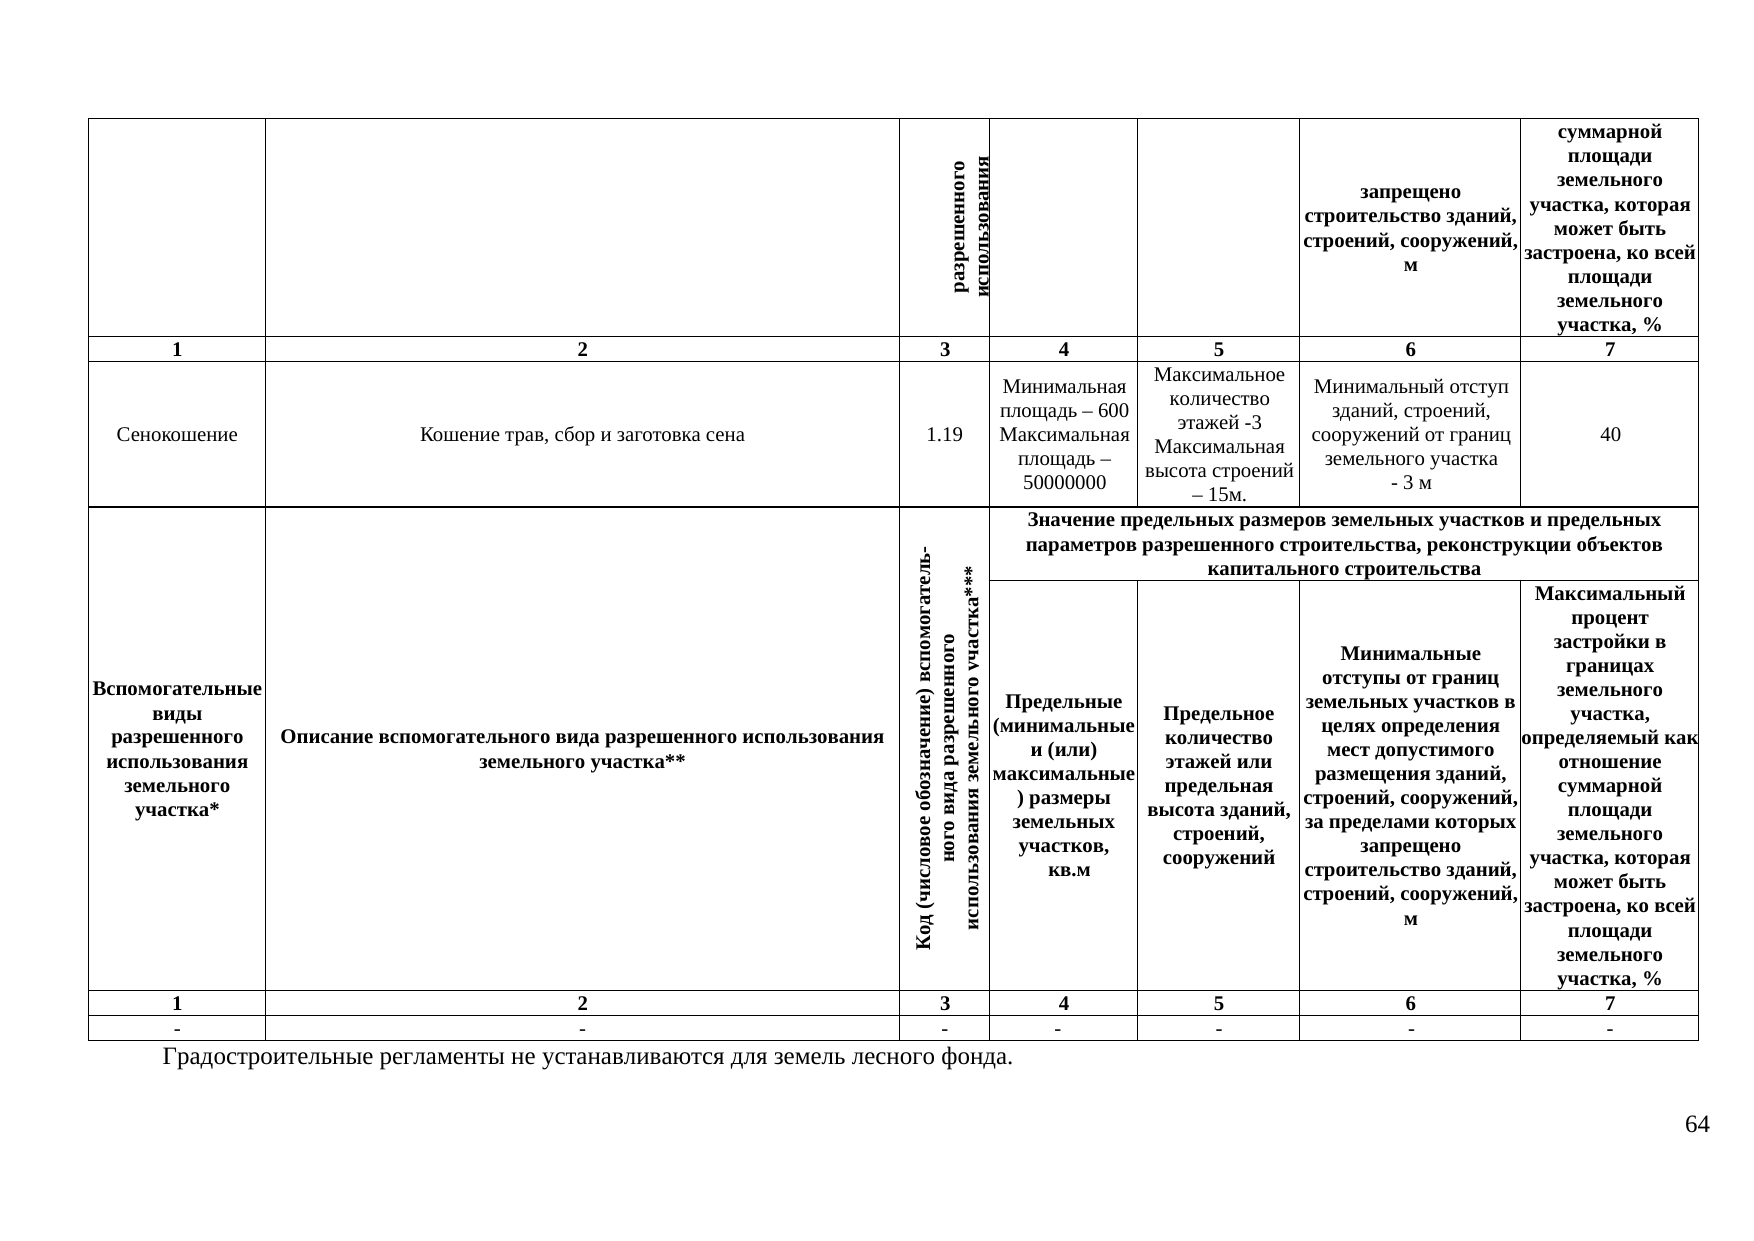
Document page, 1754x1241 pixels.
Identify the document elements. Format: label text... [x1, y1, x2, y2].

table_cell Предельные (минимальные и (или) максимальные) размеры земельных участков, кв.м [990, 581, 1137, 990]
table_cell Минимальный отступ зданий, строений, сооружений от границ земельного участка - 3 м [1300, 362, 1520, 506]
table_cell 7 [1521, 337, 1698, 361]
table_cell 4 [990, 337, 1137, 361]
table_cell Значение предельных размеров земельных участков и предельных параметров разрешенного строительства, реконструкции объектов капитального строительства [990, 508, 1698, 579]
table_cell Кошение трав, сбор и заготовка сена [266, 362, 899, 506]
table_cell 1.19 [900, 362, 989, 506]
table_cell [1138, 119, 1299, 336]
table_cell 5 [1138, 991, 1299, 1015]
table_cell Код (числовое обозначение) вспомогатель- ного вида разрешенного использования земельного участка*** [900, 508, 989, 990]
table_cell - [266, 1016, 899, 1040]
table_cell 2 [266, 337, 899, 361]
table_cell 2 [266, 991, 899, 1015]
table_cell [1300, 119, 1520, 336]
table_cell 3 [900, 337, 989, 361]
table_cell - [1300, 1016, 1520, 1040]
table_cell - [900, 1016, 989, 1040]
table_cell Предельное количество этажей или предельная высота зданий, строений, сооружений [1138, 581, 1299, 990]
table_cell 4 [990, 991, 1137, 1015]
table_cell 5 [1138, 337, 1299, 361]
table_cell - [89, 1016, 265, 1040]
table_cell 3 [900, 991, 989, 1015]
table_cell 7 [1521, 991, 1698, 1015]
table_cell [990, 119, 1137, 336]
table_cell 6 [1300, 991, 1520, 1015]
table_cell - [1138, 1016, 1299, 1040]
table_cell Сенокошение [89, 362, 265, 506]
table_cell - [990, 1016, 1137, 1040]
table_cell - [1521, 1016, 1698, 1040]
table_cell Максимальное количество этажей -3 Максимальная высота строений – 15м. [1138, 362, 1299, 506]
table_cell 6 [1300, 337, 1520, 361]
table_cell Описание вспомогательного вида разрешенного использования земельного участка** [266, 508, 899, 990]
table_cell 40 [1521, 362, 1698, 506]
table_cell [1521, 119, 1698, 336]
table_cell Минимальная площадь – 600 Максимальная площадь – 50000000 [990, 362, 1137, 506]
table_cell 1 [89, 991, 265, 1015]
table_cell 1 [89, 337, 265, 361]
text Градостроительные регламенты не устанавливаются для земель лесного фонда. [89, 1041, 1710, 1070]
table_cell Вспомогательные виды разрешенного использования земельного участка* [89, 508, 265, 990]
